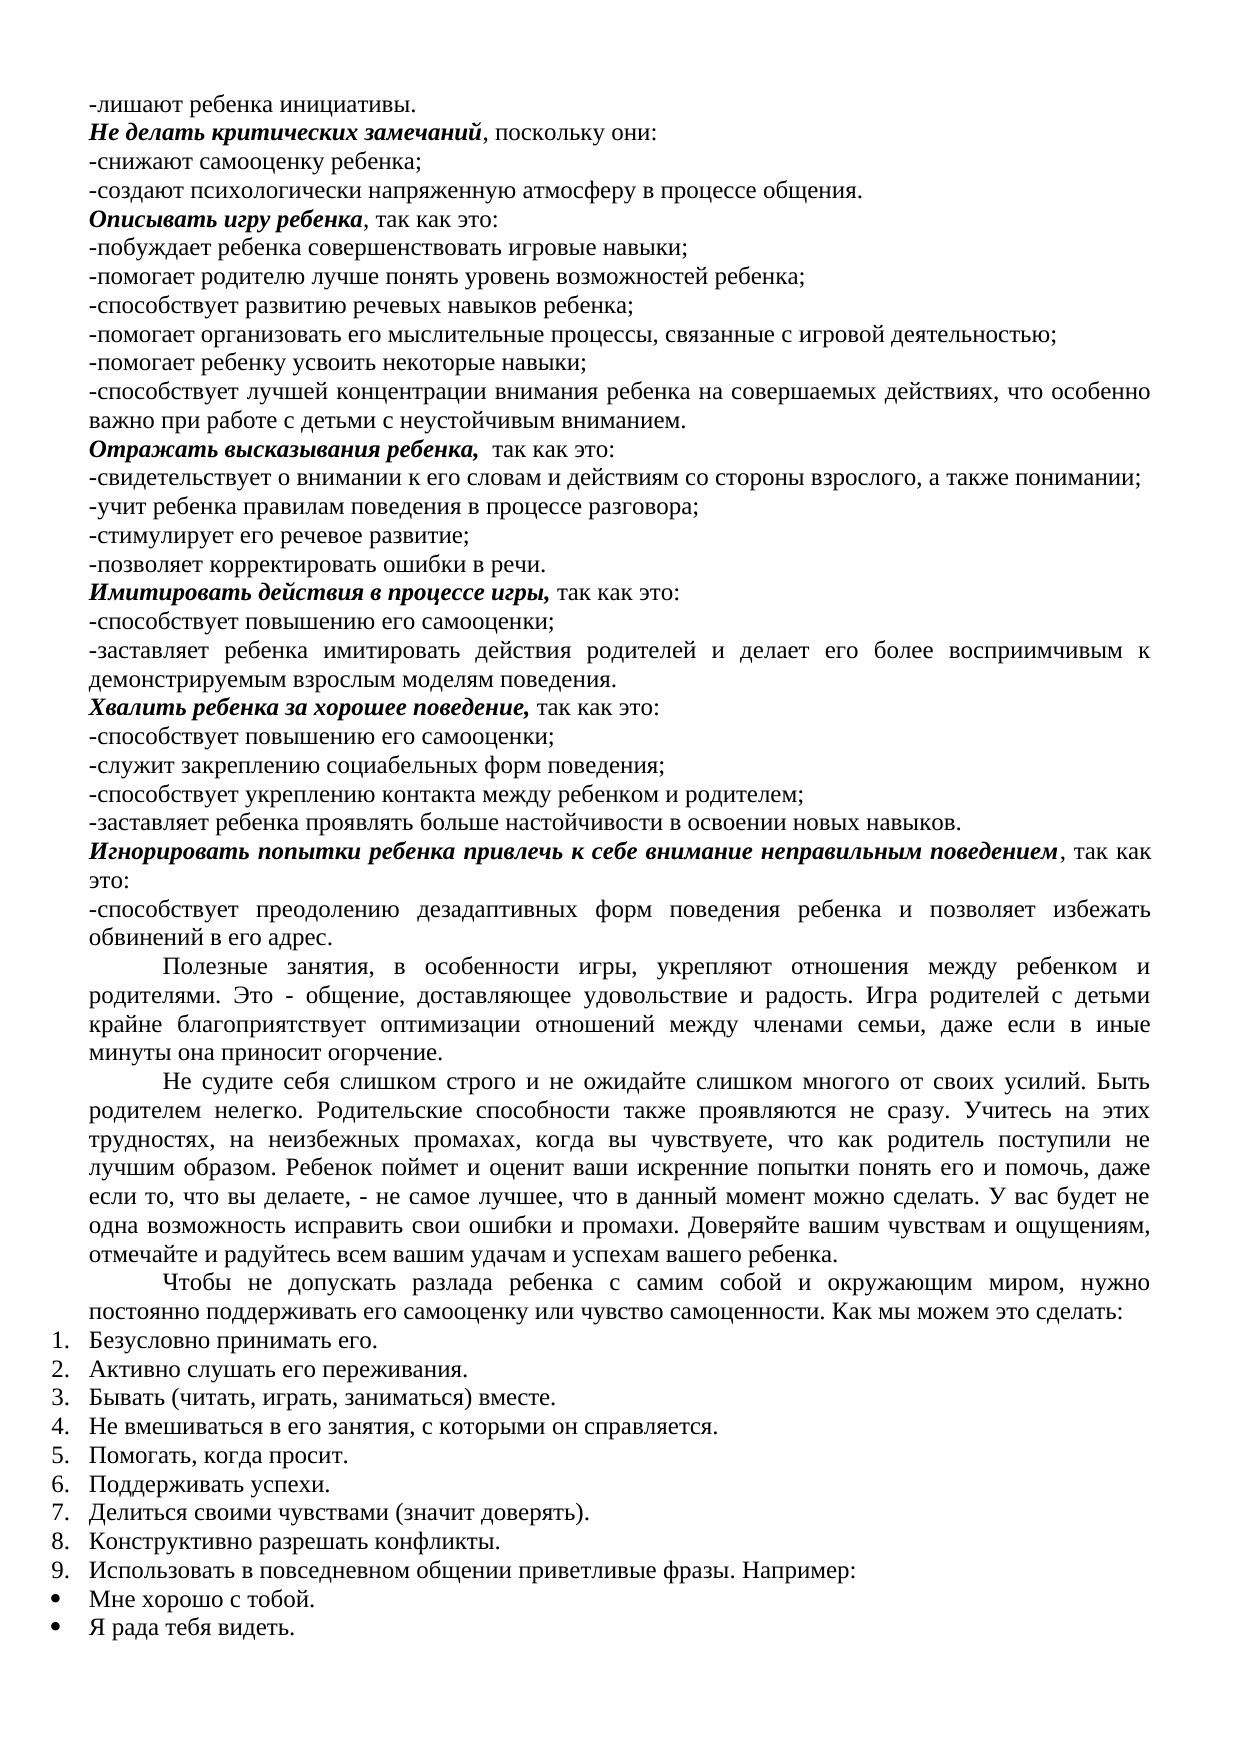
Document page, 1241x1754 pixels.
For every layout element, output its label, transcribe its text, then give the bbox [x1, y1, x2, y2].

text -способствует укреплению контакта между ребенком и родителем; [89, 779, 1152, 807]
list Поддерживать успехи. [51, 1469, 1152, 1497]
text -лишают ребенка инициативы. [89, 89, 1152, 117]
text -свидетельствует о внимании к его словам и действиям со стороны взрослого, а также понимании; [89, 462, 1152, 491]
text -способствует повышению его самооценки; [89, 606, 1152, 635]
text -создают психологически напряженную атмосферу в процессе общения. [89, 175, 1152, 204]
list Активно слушать его переживания. [51, 1354, 1152, 1382]
text -помогает организовать его мыслительные процессы, связанные с игровой деятельностью; [89, 319, 1152, 347]
text -способствует преодолению дезадаптивных форм поведения ребенка и позволяет избежать обвинений в его адрес. [89, 894, 1152, 951]
text Имитировать действия в процессе игры, так как это: [89, 577, 1152, 606]
text -заставляет ребенка имитировать действия родителей и делает его более восприимчивым к демонстрируемым взрослым моделям поведения. [89, 635, 1152, 692]
list Бывать (читать, играть, заниматься) вместе. [51, 1382, 1152, 1411]
text -позволяет корректировать ошибки в речи. [89, 549, 1152, 577]
text -побуждает ребенка совершенствовать игровые навыки; [89, 232, 1152, 261]
list Использовать в повседневном общении приветливые фразы. Например: [51, 1555, 1152, 1584]
text -способствует лучшей концентрации внимания ребенка на совершаемых действиях, что особенно важно при работе с детьми с неустойчивым вниманием. [89, 376, 1152, 434]
text Описывать игру ребенка, так как это: [89, 204, 1152, 232]
text -учит ребенка правилам поведения в процессе разговора; [89, 491, 1152, 520]
list Делиться своими чувствами (значит доверять). [51, 1497, 1152, 1526]
list Не вмешиваться в его занятия, с которыми он справляется. [51, 1411, 1152, 1440]
text Не судите себя слишком строго и не ожидайте слишком многого от своих усилий. Быть родителем нелегко. Родительские способности также проявляются не сразу. Учитесь на этих трудностях, на неизбежных промахах, когда вы чувствуете, что как родитель поступили не лучшим образом. Ребенок поймет и оценит ваши искренние попытки понять его и помочь, даже если то, что вы делаете, - не самое лучшее, что в данный момент можно сделать. У вас будет не одна возможность исправить свои ошибки и промахи. Доверяйте вашим чувствам и ощущениям, отмечайте и радуйтесь всем вашим удачам и успехам вашего ребенка. [89, 1066, 1152, 1267]
text Чтобы не допускать разлада ребенка с самим собой и окружающим миром, нужно постоянно поддерживать его самооценку или чувство самоценности. Как мы можем это сделать: [89, 1267, 1152, 1325]
text -служит закреплению социабельных форм поведения; [89, 750, 1152, 779]
text -помогает ребенку усвоить некоторые навыки; [89, 347, 1152, 376]
text Игнорировать попытки ребенка привлечь к себе внимание неправильным поведением, так как это: [89, 836, 1152, 894]
list Безусловно принимать его. [51, 1325, 1152, 1354]
list Конструктивно разрешать конфликты. [51, 1526, 1152, 1555]
list Я рада тебя видеть. [51, 1612, 1152, 1641]
list Помогать, когда просит. [51, 1440, 1152, 1469]
text -снижают самооценку ребенка; [89, 146, 1152, 175]
text -способствует повышению его самооценки; [89, 721, 1152, 750]
text -стимулирует его речевое развитие; [89, 520, 1152, 549]
text -помогает родителю лучше понять уровень возможностей ребенка; [89, 261, 1152, 290]
text Не делать критических замечаний, поскольку они: [89, 117, 1152, 146]
text -заставляет ребенка проявлять больше настойчивости в освоении новых навыков. [89, 807, 1152, 836]
text Полезные занятия, в особенности игры, укрепляют отношения между ребенком и родителями. Это - общение, доставляющее удовольствие и радость. Игра родителей с детьми крайне благоприятствует оптимизации отношений между членами семьи, даже если в иные минуты она приносит огорчение. [89, 951, 1152, 1066]
text Отражать высказывания ребенка, так как это: [89, 434, 1152, 462]
list Мне хорошо с тобой. [51, 1584, 1152, 1612]
text Хвалить ребенка за хорошее поведение, так как это: [89, 692, 1152, 721]
text -способствует развитию речевых навыков ребенка; [89, 290, 1152, 319]
